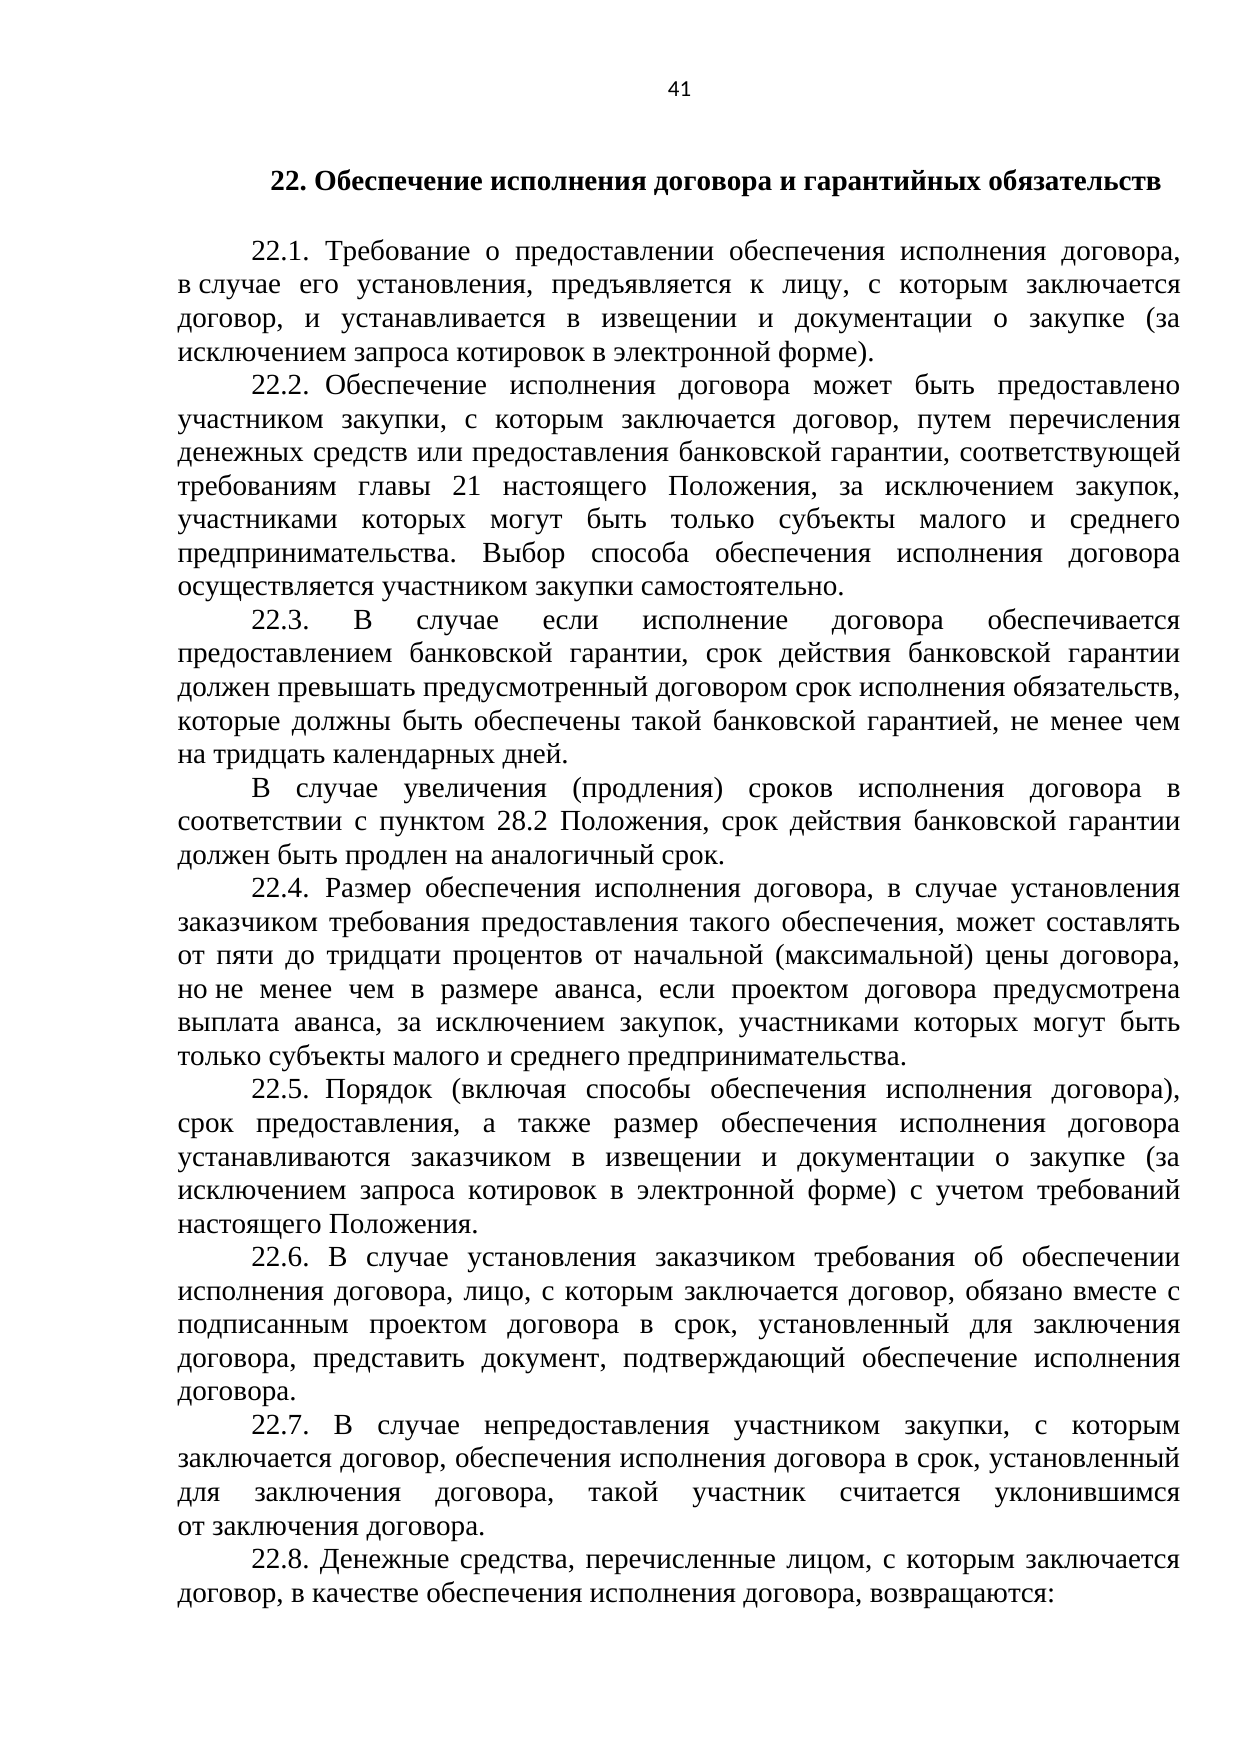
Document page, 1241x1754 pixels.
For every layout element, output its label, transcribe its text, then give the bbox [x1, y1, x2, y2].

text 22.4. Размер обеспечения исполнения договора, в случае установления заказчиком требования предоставления такого обеспечения, может составлять от пяти до тридцати процентов от начальной (максимальной) цены договора, но не менее чем в размере аванса, если проектом договора предусмотрена выплата аванса, за исключением закупок, участниками которых могут быть только субъекты малого и среднего предпринимательства. [177, 870, 1181, 1072]
text 22.6. В случае установления заказчиком требования об обеспечении исполнения договора, лицо, с которым заключается договор, обязано вместе с подписанным проектом договора в срок, установленный для заключения договора, представить документ, подтверждающий обеспечение исполнения договора. [177, 1239, 1181, 1407]
text В случае увеличения (продления) сроков исполнения договора в соответствии с пунктом 28.2 Положения, срок действия банковской гарантии должен быть продлен на аналогичный срок. [177, 770, 1181, 870]
text 22.3. В случае если исполнение договора обеспечивается предоставлением банковской гарантии, срок действия банковской гарантии должен превышать предусмотренный договором срок исполнения обязательств, которые должны быть обеспечены такой банковской гарантией, не менее чем на тридцать календарных дней. [177, 602, 1181, 770]
text 22.1. Требование о предоставлении обеспечения исполнения договора, в случае его установления, предъявляется к лицу, с которым заключается договор, и устанавливается в извещении и документации о закупке (за исключением запроса котировок в электронной форме). [177, 233, 1181, 367]
text 22.8. Денежные средства, перечисленные лицом, с которым заключается договор, в качестве обеспечения исполнения договора, возвращаются: [177, 1541, 1181, 1608]
text 22.2. Обеспечение исполнения договора может быть предоставлено участником закупки, с которым заключается договор, путем перечисления денежных средств или предоставления банковской гарантии, соответствующей требованиям главы 21 настоящего Положения, за исключением закупок, участниками которых могут быть только субъекты малого и среднего предпринимательства. Выбор способа обеспечения исполнения договора осуществляется участником закупки самостоятельно. [177, 367, 1181, 602]
text 22.5. Порядок (включая способы обеспечения исполнения договора), срок предоставления, а также размер обеспечения исполнения договора устанавливаются заказчиком в извещении и документации о закупке (за исключением запроса котировок в электронной форме) с учетом требований настоящего Положения. [177, 1072, 1181, 1239]
text 22.7. В случае непредоставления участником закупки, с которым заключается договор, обеспечения исполнения договора в срок, установленный для заключения договора, такой участник считается уклонившимся от заключения договора. [177, 1407, 1181, 1541]
subtitle 22. Обеспечение исполнения договора и гарантийных обязательств [177, 163, 1181, 197]
